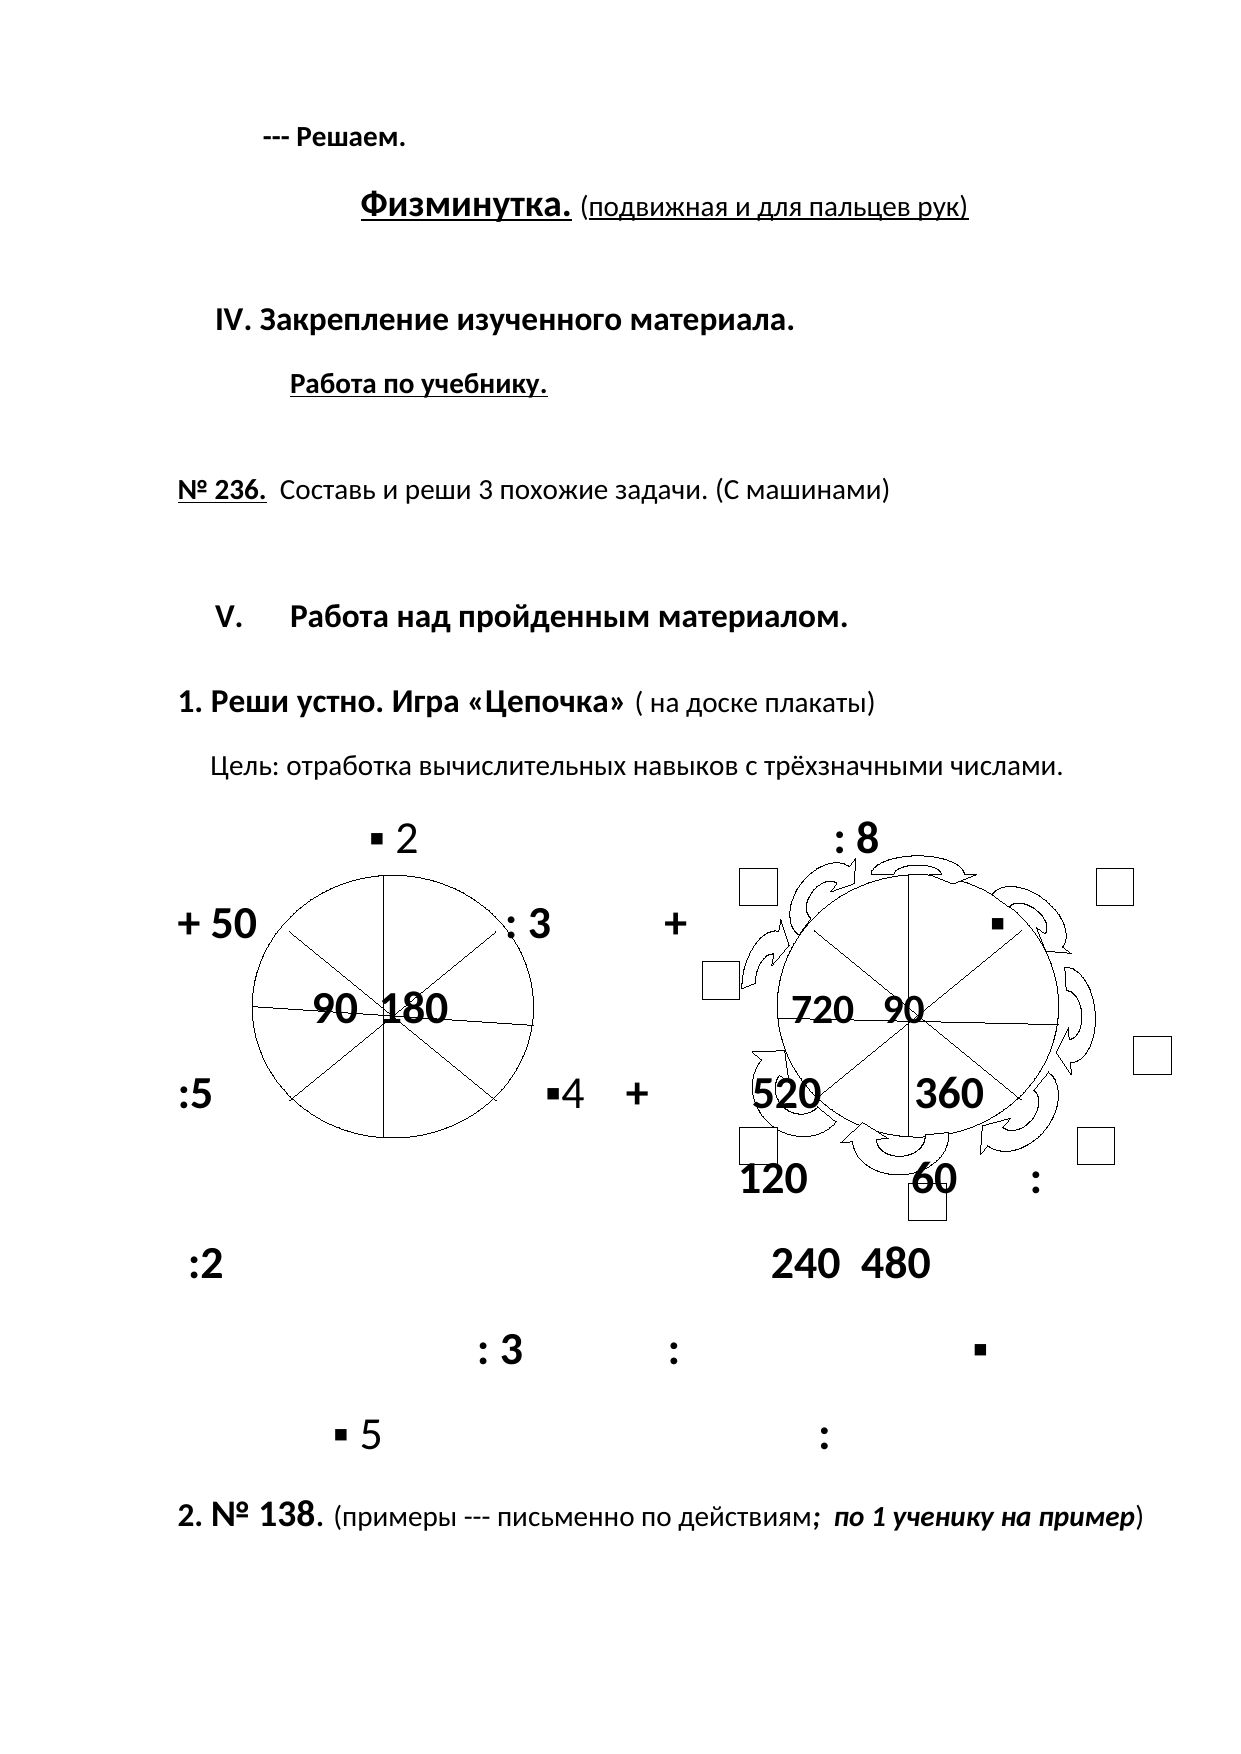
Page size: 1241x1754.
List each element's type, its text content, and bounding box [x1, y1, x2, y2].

text ▪ 5 : [177, 1405, 1152, 1461]
text Цель: отработка вычислительных навыков с трёхзначными числами. [177, 747, 1152, 783]
text :5 ▪4 + 520 360 [177, 1064, 1152, 1120]
text 2. № 138. (примеры --- письменно по действиям; по 1 ученику на пример) [177, 1490, 1152, 1536]
text --- Решаем. [177, 118, 1152, 154]
text + 50 : 3 + ▪ [177, 894, 1152, 950]
text :2 240 480 [177, 1234, 1152, 1290]
text IV. Закрепление изученного материала. [215, 298, 1152, 338]
text 90 180 720 90 [177, 979, 1152, 1035]
text : 3 : ▪ [177, 1319, 1152, 1376]
text 120 60 : [177, 1149, 1152, 1205]
text 1. Реши устно. Игра «Цепочка» ( на доске плакаты) [177, 679, 1152, 720]
text ▪ 2 : 8 [177, 809, 1152, 865]
text Работа по учебнику. [290, 365, 1152, 401]
list Работа над пройденным материалом. [215, 595, 1152, 635]
text Физминутка. (подвижная и для пальцев рук) [177, 180, 1152, 226]
text № 236. Составь и реши 3 похожие задачи. (С машинами) [177, 471, 1152, 507]
